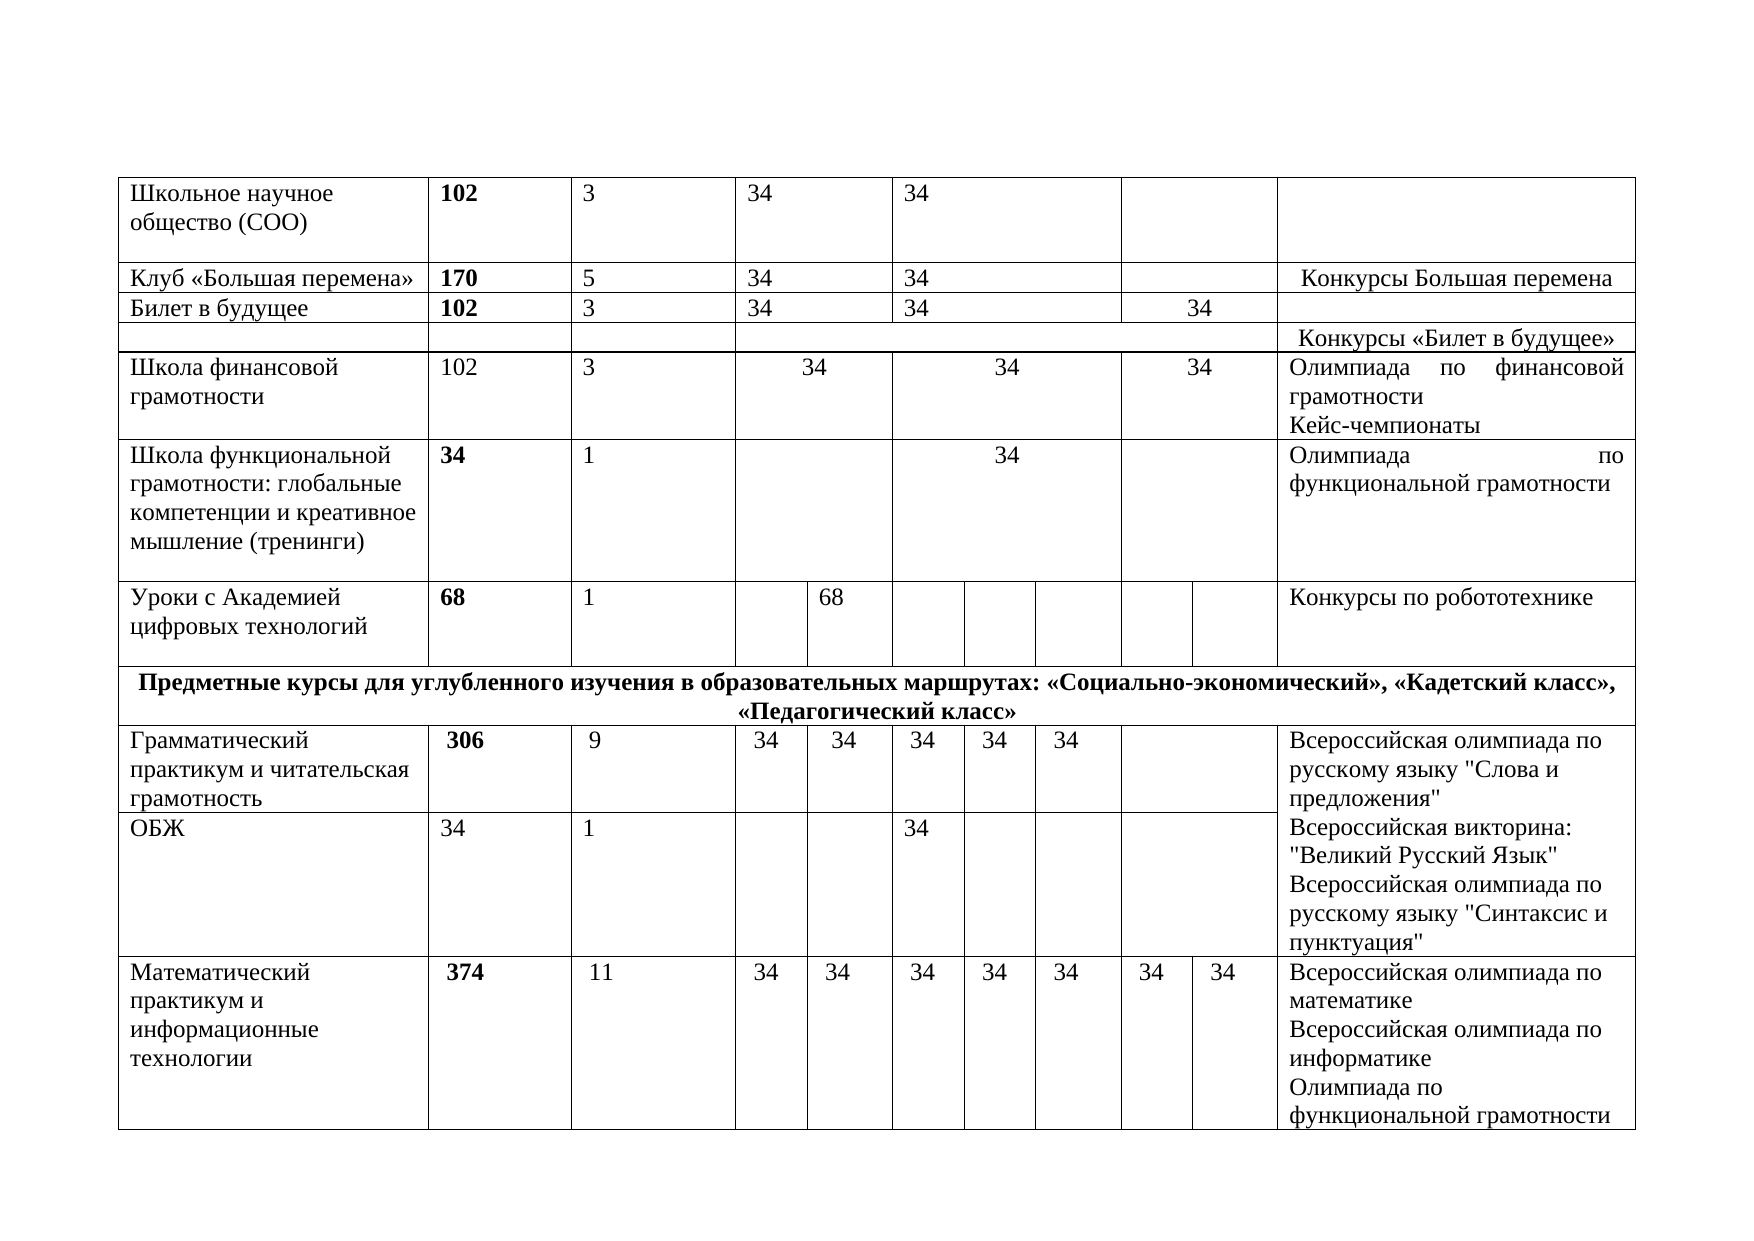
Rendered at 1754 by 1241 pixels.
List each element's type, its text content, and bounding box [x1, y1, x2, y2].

table_cell [1122, 263, 1277, 292]
table_cell Олимпиада по функциональной грамотности [1278, 440, 1635, 581]
table_cell 11 [572, 957, 735, 1129]
table_cell 5 [572, 263, 735, 292]
table_cell [736, 440, 892, 581]
table_cell 34 [808, 726, 892, 812]
table_cell [1278, 178, 1635, 262]
table_cell 34 [893, 178, 1121, 262]
table_cell 34 [893, 353, 1121, 439]
table_cell [1122, 726, 1277, 812]
table_cell [736, 813, 807, 956]
table_cell Школа функциональной грамотности: глобальные компетенции и креативное мышление (тренинги) [119, 440, 428, 581]
table_cell [1036, 582, 1121, 666]
table_cell 102 [429, 353, 571, 439]
table_cell 34 [736, 293, 892, 322]
table_cell [572, 323, 735, 351]
table_cell [1278, 293, 1635, 322]
table_cell Уроки с Академией цифровых технологий [119, 582, 428, 666]
table_cell 68 [808, 582, 892, 666]
table_cell 3 [572, 293, 735, 322]
table_cell [965, 582, 1035, 666]
table_cell Школьное научное общество (СОО) [119, 178, 428, 262]
table_cell Математический практикум и информационные технологии [119, 957, 428, 1129]
table_cell 34 [1036, 957, 1121, 1129]
table_cell [1036, 813, 1121, 956]
table_cell 102 [429, 293, 571, 322]
table_cell Предметные курсы для углубленного изучения в образовательных маршрутах: «Социально-экономический», «Кадетский класс», «Педагогический класс» [119, 667, 1635, 724]
table_cell Билет в будущее [119, 293, 428, 322]
table_cell ОБЖ [119, 813, 428, 956]
table_cell 34 [1122, 353, 1277, 439]
table_cell 34 [1193, 957, 1277, 1129]
table_cell 34 [893, 440, 1121, 581]
table_cell 34 [1036, 726, 1121, 812]
table_cell Всероссийская олимпиада по русскому языку "Слова и предложения" Всероссийская викторина: "Великий Русский Язык" Всероссийская олимпиада по русскому языку "Синтаксис и пунктуация" [1278, 726, 1635, 956]
table_cell [1122, 440, 1277, 581]
table_cell Всероссийская олимпиада по математике Всероссийская олимпиада по информатике Олимпиада по функциональной грамотности [1278, 957, 1635, 1129]
table_cell 102 [429, 178, 571, 262]
table_cell 34 [808, 957, 892, 1129]
table_cell 34 [965, 726, 1035, 812]
table_cell [429, 323, 571, 351]
table_cell [1193, 582, 1277, 666]
table_cell 170 [429, 263, 571, 292]
table_cell 34 [1122, 293, 1277, 322]
table_cell 3 [572, 353, 735, 439]
table_cell Конкурсы по робототехнике [1278, 582, 1635, 666]
table_cell 1 [572, 582, 735, 666]
table_cell 1 [572, 440, 735, 581]
table_cell 34 [893, 263, 1121, 292]
table_cell 34 [736, 957, 807, 1129]
table_cell [736, 323, 1277, 351]
table_cell [1122, 178, 1277, 262]
table_cell [893, 582, 964, 666]
table_cell 34 [893, 813, 964, 956]
table_cell 306 [429, 726, 571, 812]
table_cell Грамматический практикум и читательская грамотность [119, 726, 428, 812]
table_cell 34 [429, 813, 571, 956]
table_cell Конкурсы Большая перемена [1278, 263, 1635, 292]
table_cell 34 [965, 957, 1035, 1129]
table_cell 34 [736, 726, 807, 812]
table_cell [1122, 813, 1277, 956]
table_cell 3 [572, 178, 735, 262]
table_cell 68 [429, 582, 571, 666]
table_cell [1122, 582, 1192, 666]
table_cell 34 [736, 178, 892, 262]
table_cell [965, 813, 1035, 956]
table_cell 34 [1122, 957, 1192, 1129]
table_cell Школа финансовой грамотности [119, 353, 428, 439]
table_cell 34 [736, 353, 892, 439]
table_cell 34 [893, 726, 964, 812]
table_cell 34 [429, 440, 571, 581]
table_cell Клуб «Большая перемена» [119, 263, 428, 292]
table_cell 34 [893, 293, 1121, 322]
table_cell [736, 582, 807, 666]
table_cell Олимпиада по финансовой грамотности Кейс-чемпионаты [1278, 353, 1635, 439]
table_cell 34 [736, 263, 892, 292]
table_cell [119, 323, 428, 351]
table_cell 1 [572, 813, 735, 956]
table_cell [808, 813, 892, 956]
table_cell Конкурсы «Билет в будущее» [1278, 323, 1635, 351]
table_cell 374 [429, 957, 571, 1129]
table_cell 9 [572, 726, 735, 812]
table_cell 34 [893, 957, 964, 1129]
